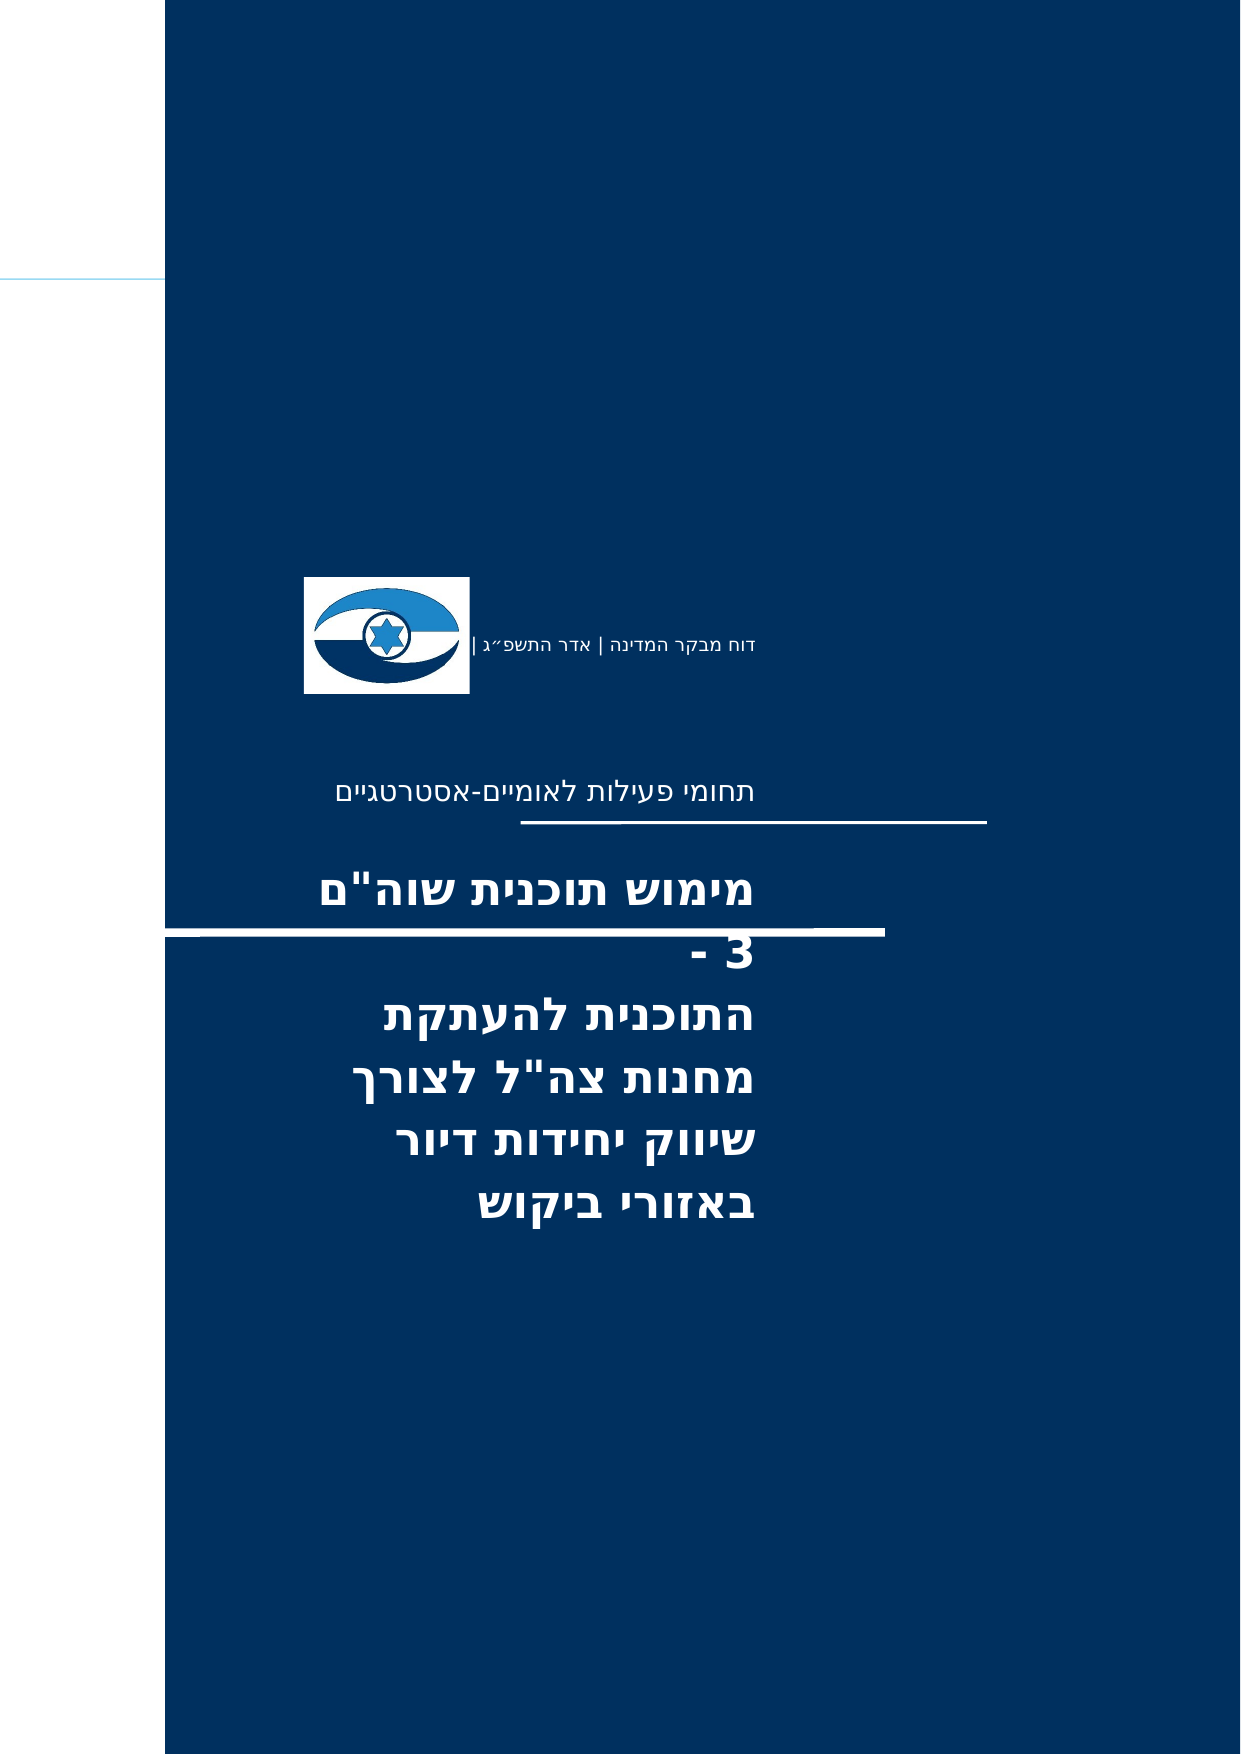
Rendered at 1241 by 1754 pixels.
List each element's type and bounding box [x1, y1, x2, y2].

picture [303, 577, 470, 694]
